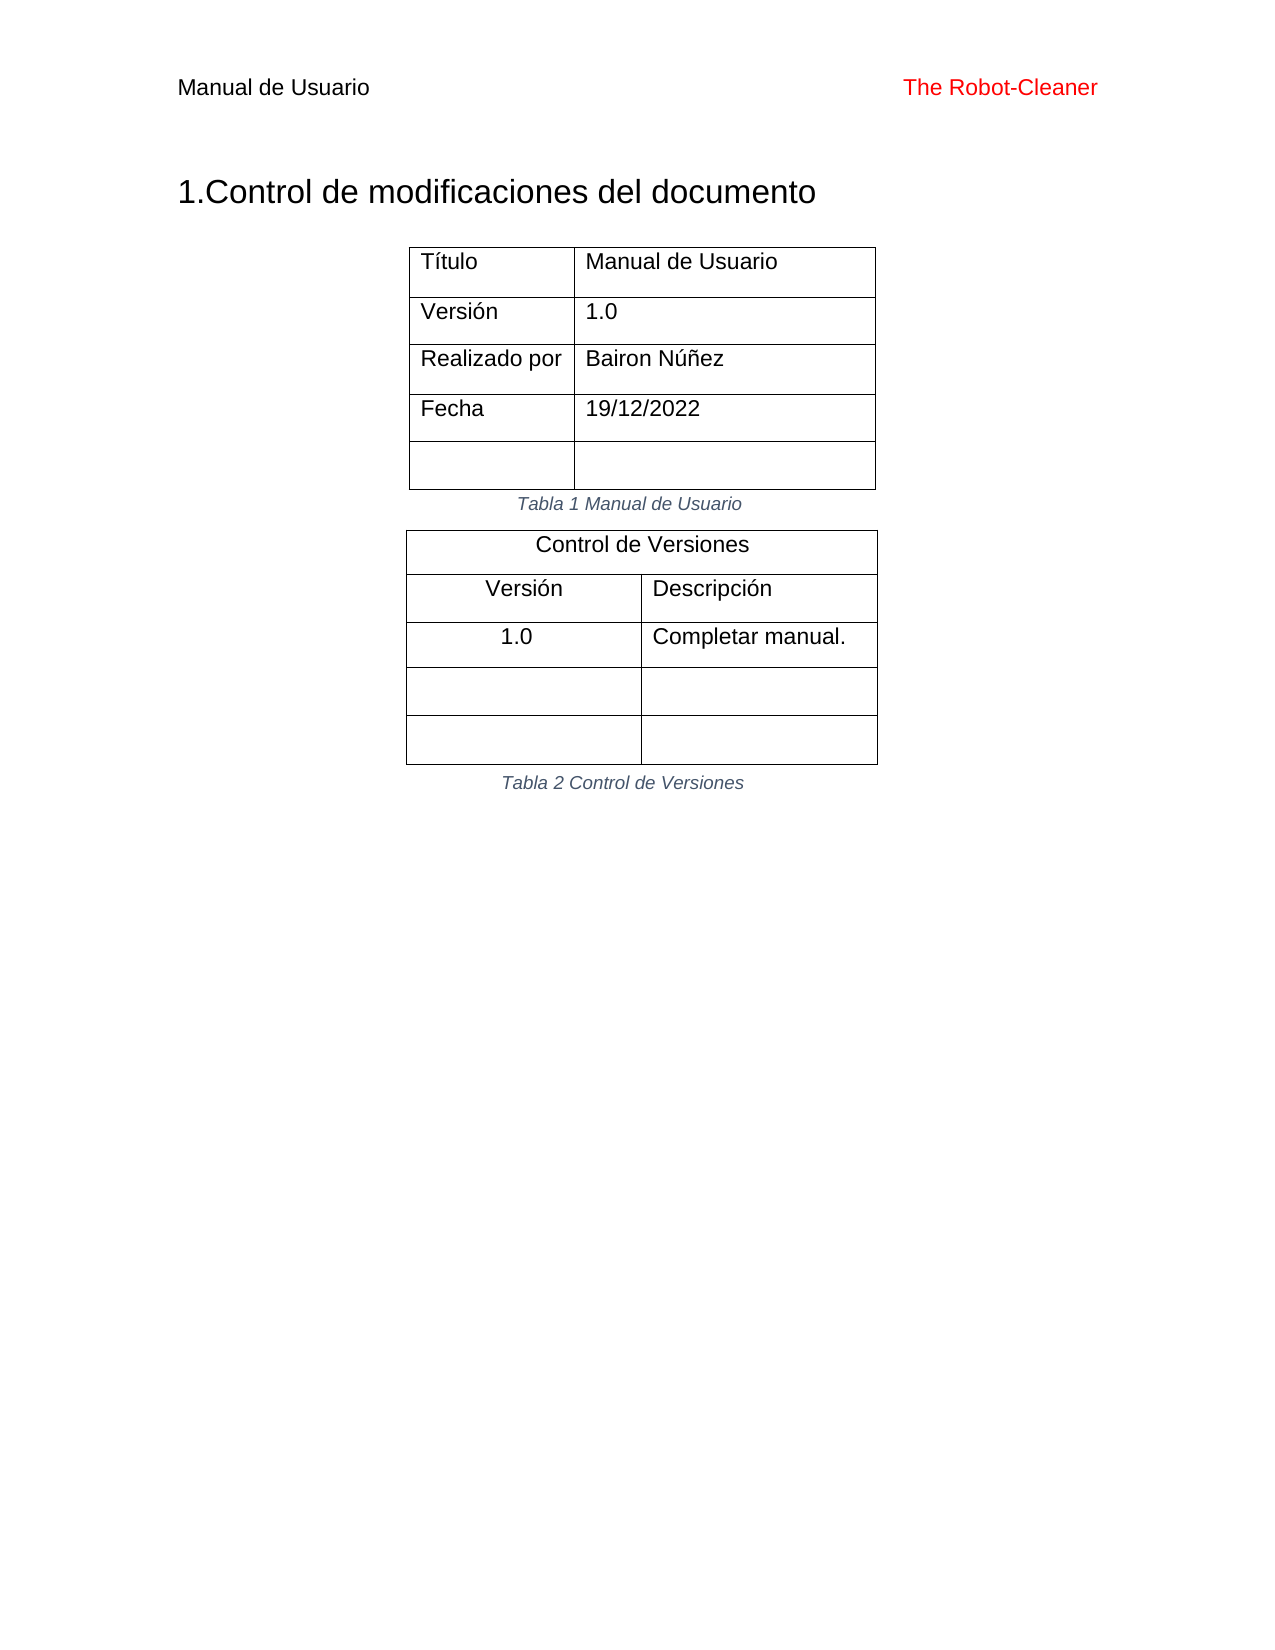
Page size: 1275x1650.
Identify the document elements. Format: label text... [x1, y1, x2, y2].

table_cell Completar manual. [642, 623, 877, 667]
table_cell Descripción [642, 575, 877, 622]
table_cell 1.0 [575, 298, 875, 344]
subtitle Control de modificaciones del documento [177, 173, 1107, 211]
table_cell Bairon Núñez [575, 345, 875, 394]
table_cell Versión [407, 575, 641, 622]
table_cell [407, 716, 641, 764]
table_cell [410, 442, 574, 488]
table_cell 1.0 [407, 623, 641, 667]
table_header Título [410, 248, 574, 297]
table_header Manual de Usuario [575, 248, 875, 297]
table_cell [575, 442, 875, 488]
table_header Control de Versiones [407, 531, 877, 573]
table_cell [642, 716, 877, 764]
table_cell Versión [410, 298, 574, 344]
table_cell Fecha [410, 395, 574, 441]
table_cell Realizado por [410, 345, 574, 394]
table_cell [642, 668, 877, 715]
table_cell [407, 668, 641, 715]
table_cell 19/12/2022 [575, 395, 875, 441]
